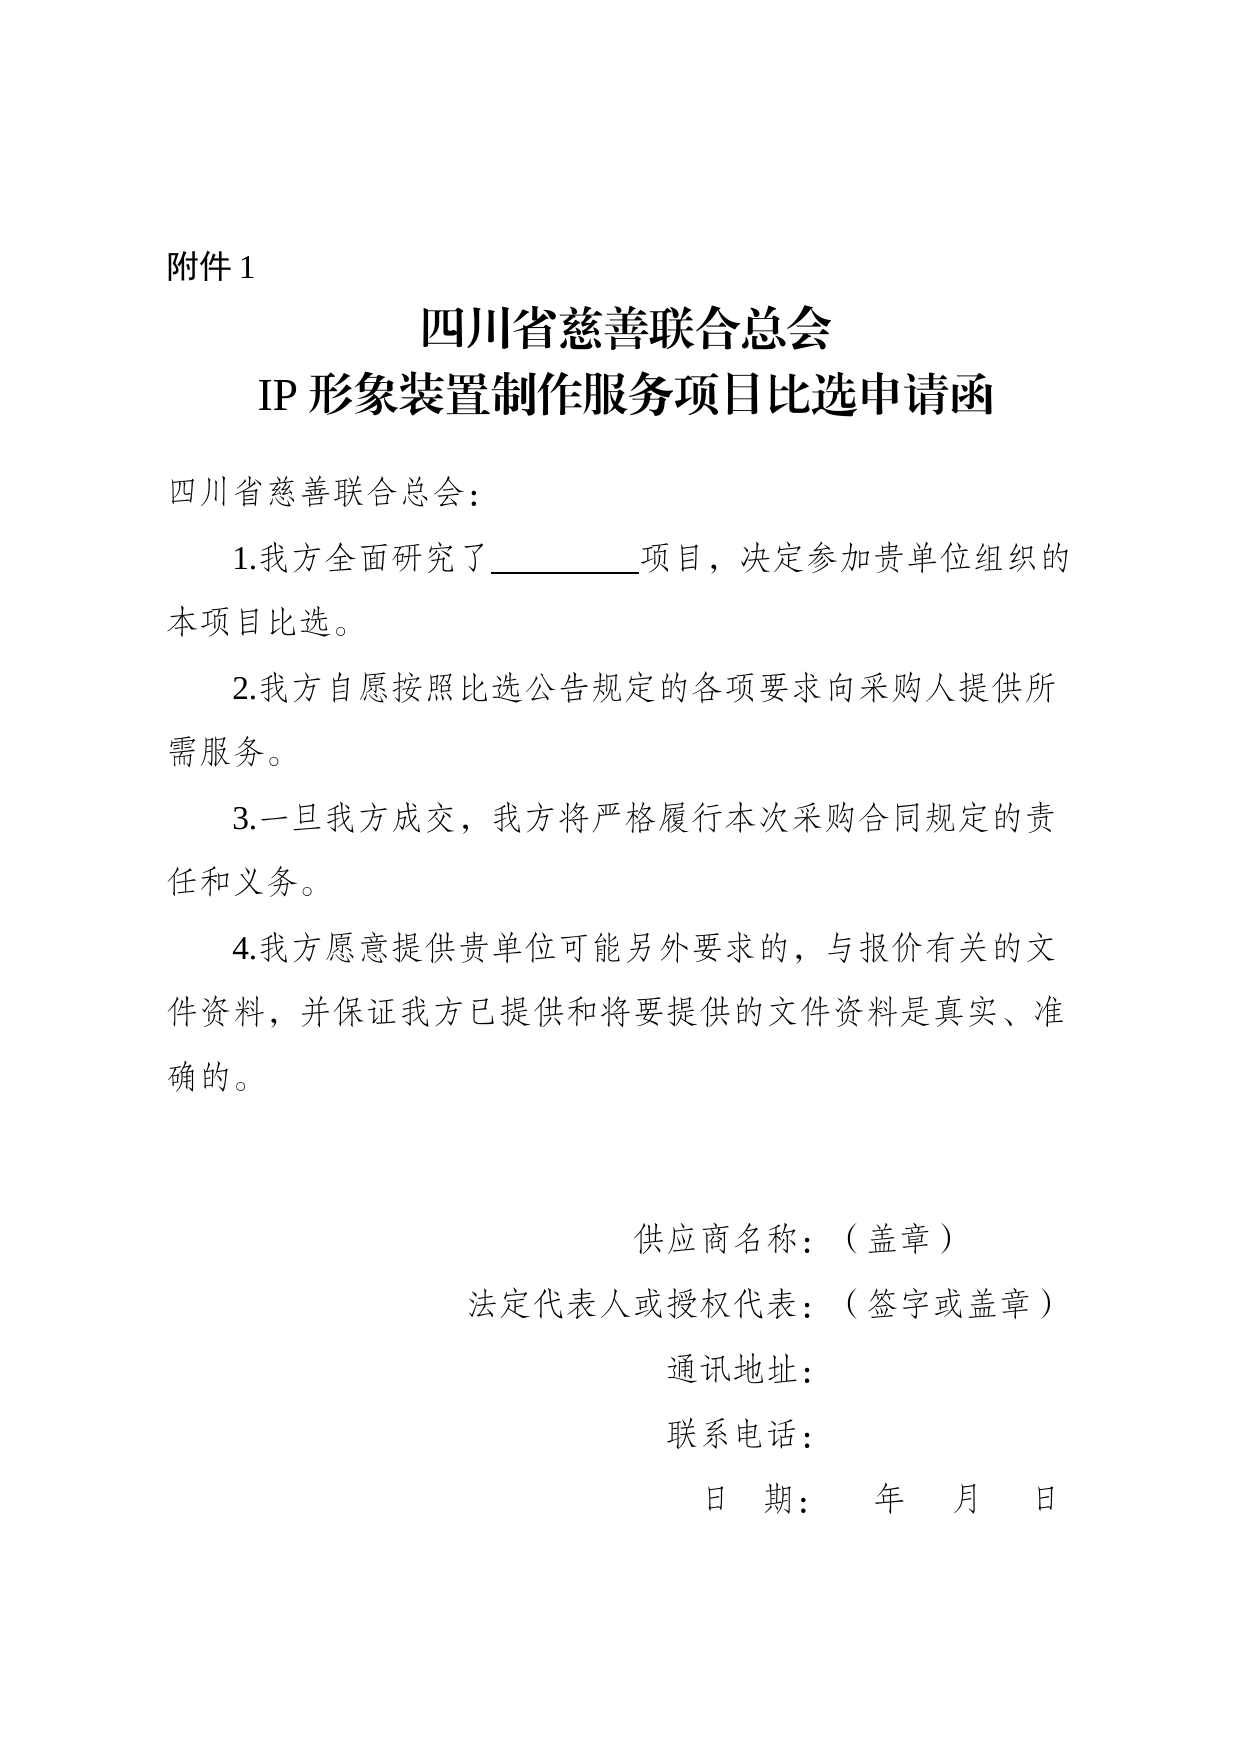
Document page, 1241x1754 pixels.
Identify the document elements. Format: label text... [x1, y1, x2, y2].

text 四川省慈善联合总会： [165, 460, 1087, 525]
text 法定代表人或授权代表：（签字或盖章） [165, 1273, 1087, 1338]
text 3.一旦我方成交，我方将严格履行本次采购合同规定的责任和义务。 [165, 785, 1087, 915]
text 供应商名称：（盖章） [165, 1208, 1087, 1273]
text 2.我方自愿按照比选公告规定的各项要求向采购人提供所需服务。 [165, 655, 1087, 785]
text 4.我方愿意提供贵单位可能另外要求的，与报价有关的文件资料，并保证我方已提供和将要提供的文件资料是真实、准确的。 [165, 915, 1087, 1110]
subtitle 附件1 [165, 233, 1087, 298]
text 通讯地址： [165, 1338, 1087, 1403]
subtitle 四川省慈善联合总会 [165, 298, 1087, 363]
text 日 期： 年 月 日 [165, 1468, 1087, 1533]
text 联系电话： [165, 1403, 1087, 1468]
text 1.我方全面研究了 项目，决定参加贵单位组织的本项目比选。 [165, 525, 1087, 655]
subtitle IP形象装置制作服务项目比选申请函 [165, 363, 1087, 428]
